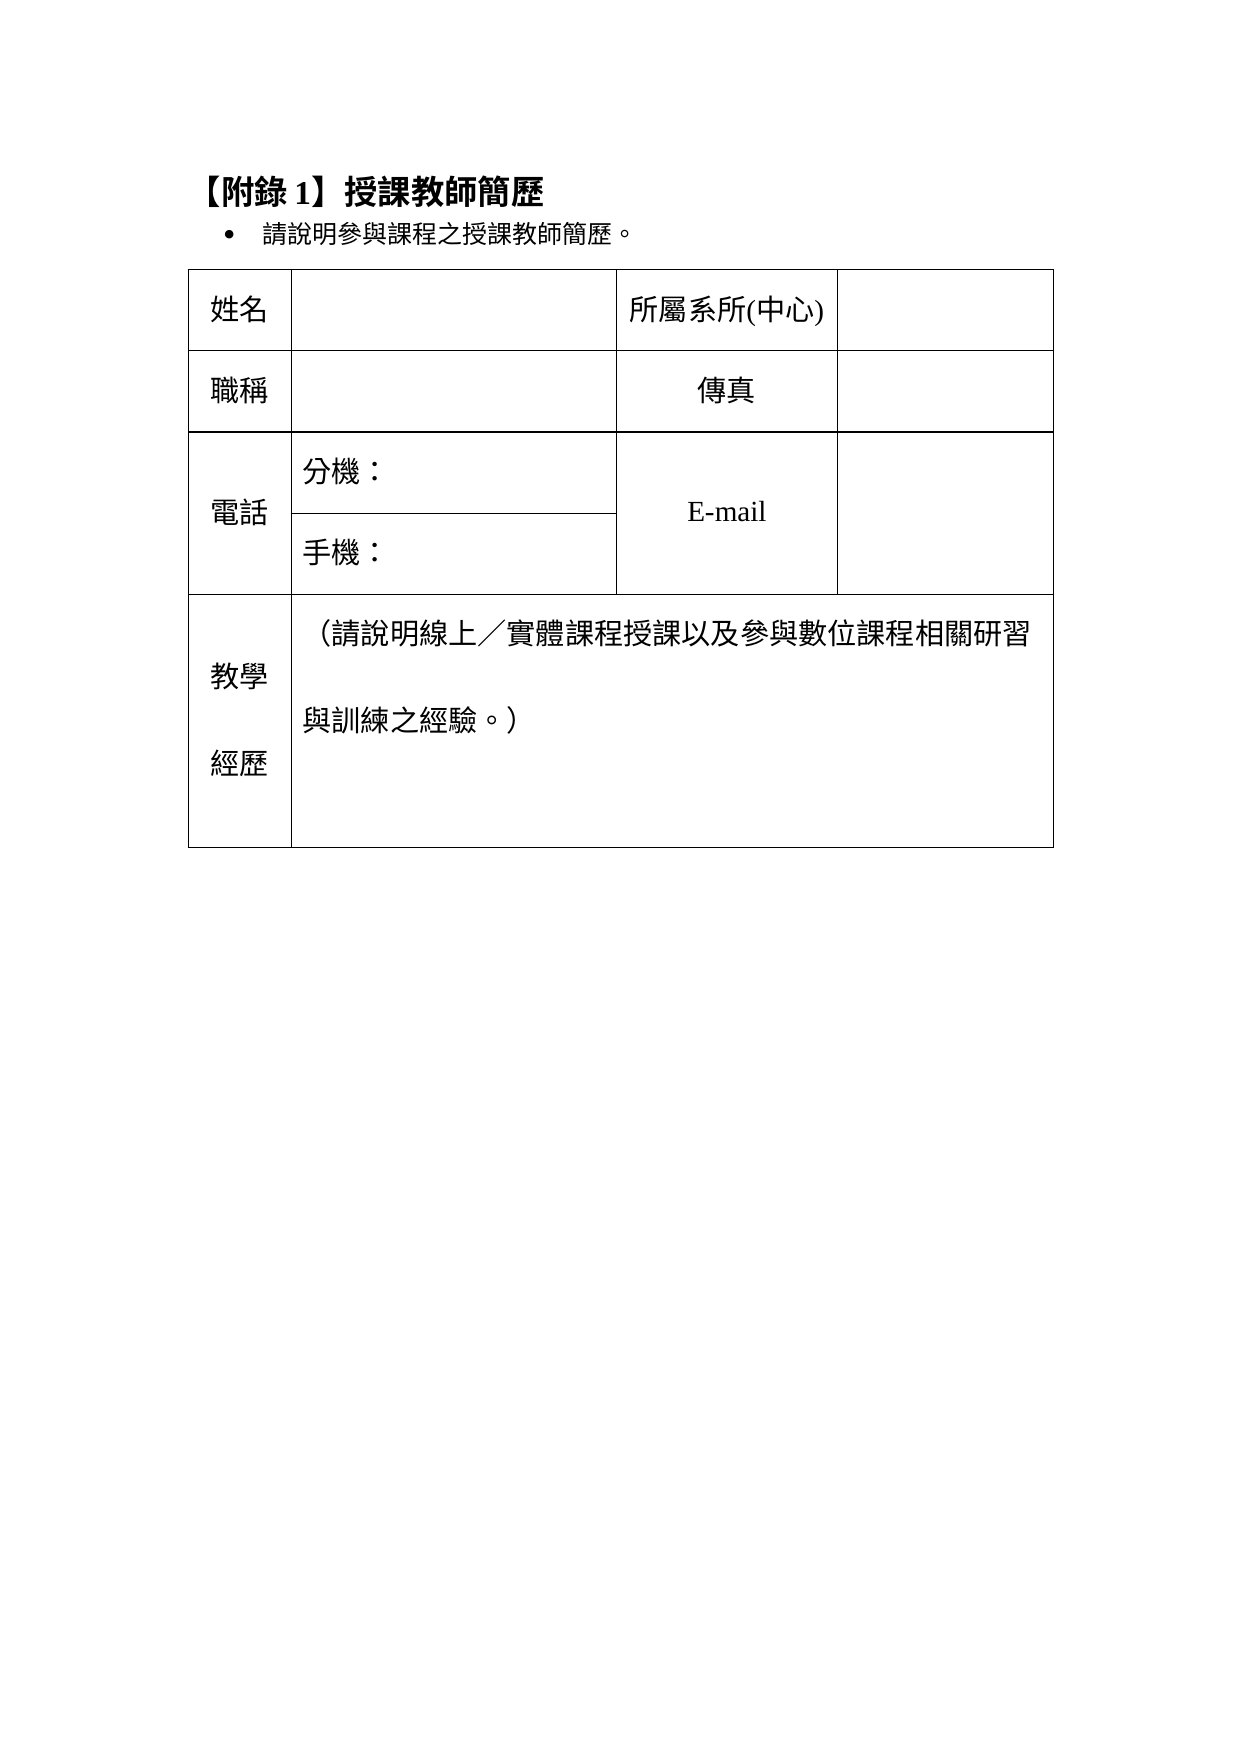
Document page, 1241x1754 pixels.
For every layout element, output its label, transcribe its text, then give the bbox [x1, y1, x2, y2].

list 請說明參與課程之授課教師簡歷。 [225, 214, 1053, 251]
table_cell [292, 351, 616, 431]
table_header 姓名 [189, 270, 291, 350]
table_cell 電話 [189, 433, 291, 593]
table_cell [838, 351, 1053, 431]
table_cell 分機： [292, 433, 616, 512]
table_cell E-mail [617, 433, 837, 593]
table_header 所屬系所(中心) [617, 270, 837, 350]
table_cell 傳真 [617, 351, 837, 431]
table_cell [838, 433, 1053, 593]
table_header [292, 270, 616, 350]
table_cell 教學經歷 [189, 595, 291, 847]
table_header [838, 270, 1053, 350]
table_cell 手機： [292, 514, 616, 593]
table_cell （請說明線上／實體課程授課以及參與數位課程相關研習與訓練之經驗。） [292, 595, 1053, 847]
table_cell 職稱 [189, 351, 291, 431]
text 【附錄1】授課教師簡歷 [187, 166, 1053, 214]
